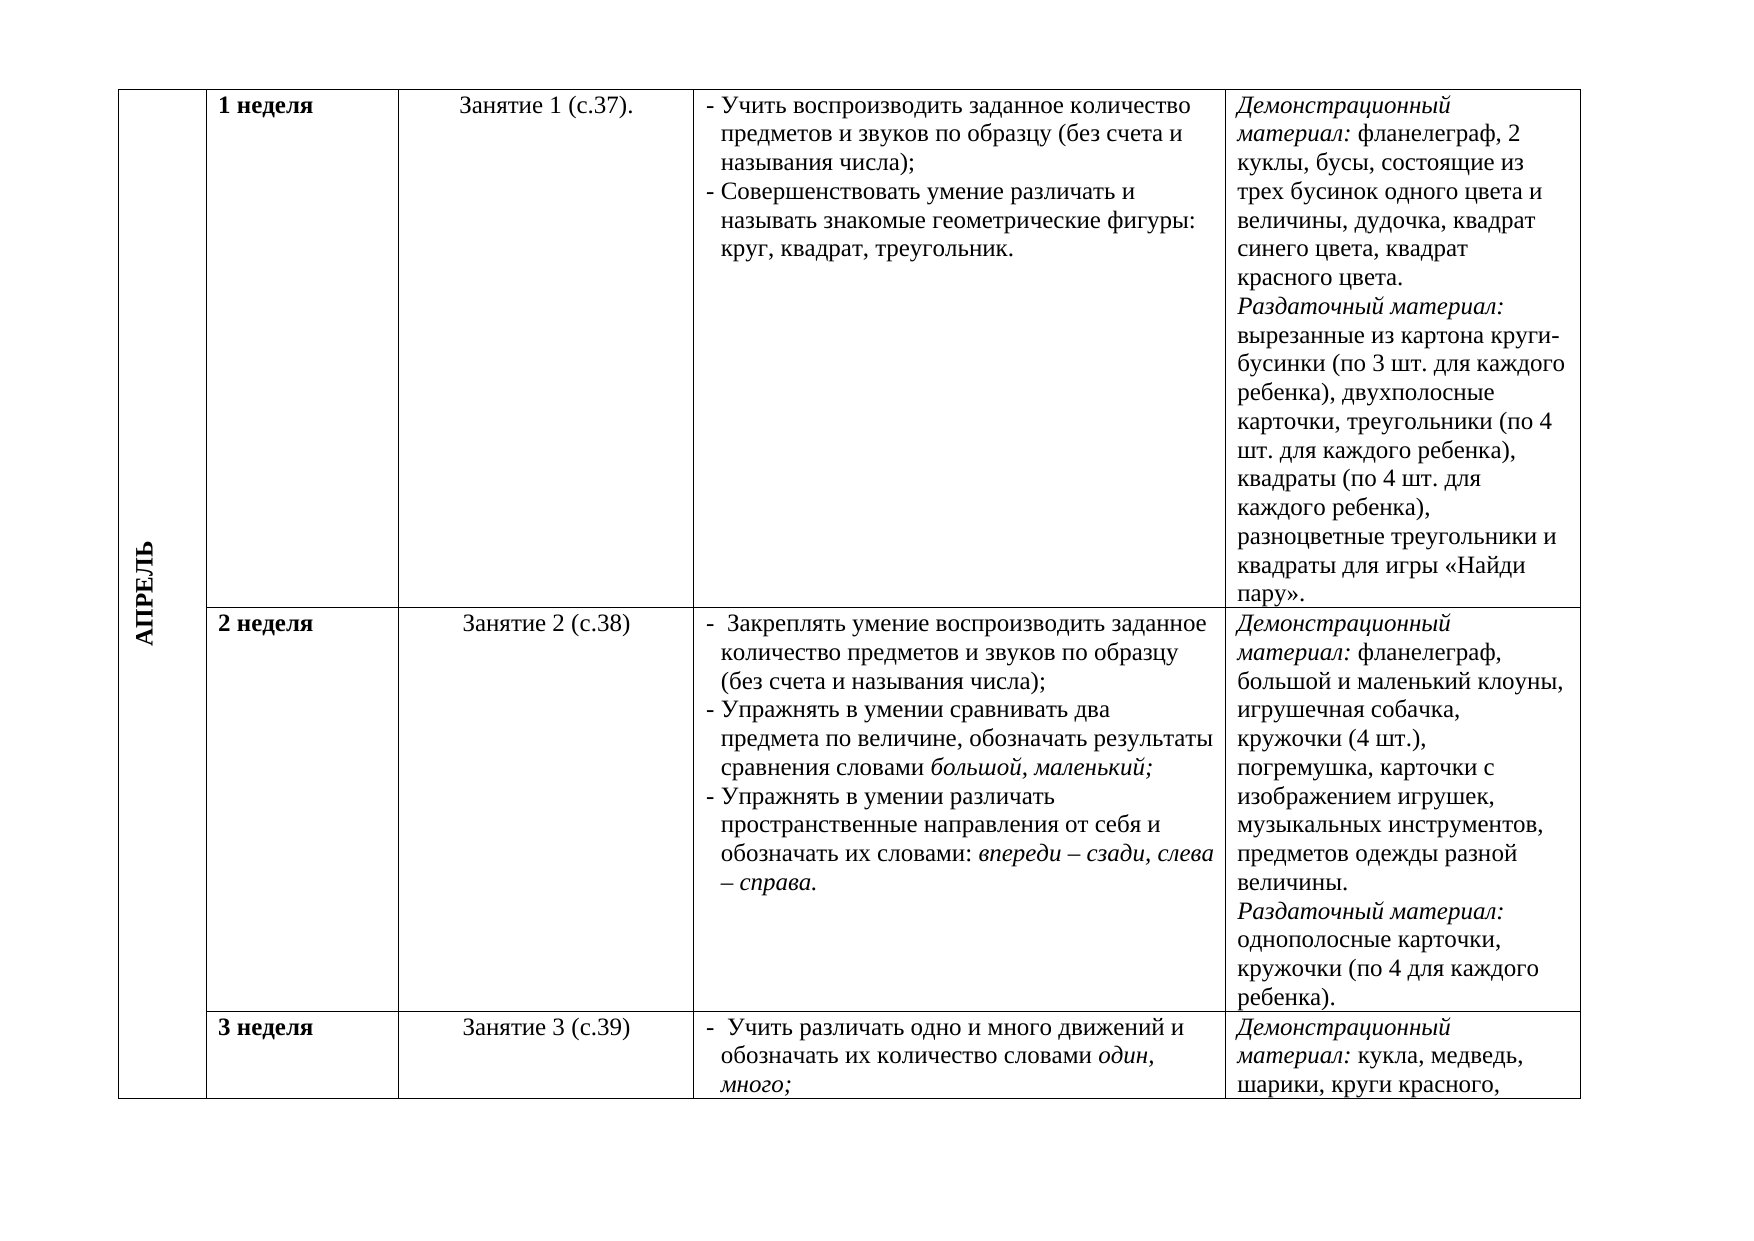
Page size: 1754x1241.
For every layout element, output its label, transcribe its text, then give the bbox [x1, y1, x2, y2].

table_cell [694, 1012, 1225, 1098]
table_cell Занятие 3 (с.39) [399, 1012, 693, 1098]
table_cell 2 неделя [207, 608, 398, 1011]
table_cell Занятие 2 (с.38) [399, 608, 693, 1011]
table_cell 3 неделя [207, 1012, 398, 1098]
table_cell Занятие 1 (с.37). [399, 90, 693, 607]
table_cell Учить воспроизводить заданное количество предметов и звуков по образцу (без счета и называния числа); Совершенствовать умение различать и называть знакомые геометрические фигуры: круг, квадрат, треугольник. [694, 90, 1225, 607]
table_cell Демонстрационный материал: фланелеграф, большой и маленький клоуны, игрушечная собачка, кружочки (4 шт.), погремушка, карточки с изображением игрушек, музыкальных инструментов, предметов одежды разной величины. Раздаточный материал: однополосные карточки, кружочки (по 4 для каждого ребенка). [1226, 608, 1580, 1011]
table_cell 1 неделя [207, 90, 398, 607]
table_cell Закреплять умение воспроизводить заданное количество предметов и звуков по образцу (без счета и называния числа); Упражнять в умении сравнивать два предмета по величине, обозначать результаты сравнения словами большой, маленький; Упражнять в умении различать пространственные направления от себя и обозначать их словами: впереди – сзади, слева – справа. [694, 608, 1225, 1011]
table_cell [1226, 1012, 1580, 1098]
table_cell апрель [119, 90, 206, 1098]
table_cell Демонстрационный материал: фланелеграф, 2 куклы, бусы, состоящие из трех бусинок одного цвета и величины, дудочка, квадрат синего цвета, квадрат красного цвета. Раздаточный материал: вырезанные из картона круги-бусинки (по 3 шт. для каждого ребенка), двухполосные карточки, треугольники (по 4 шт. для каждого ребенка), квадраты (по 4 шт. для каждого ребенка), разноцветные треугольники и квадраты для игры «Найди пару». [1226, 90, 1580, 607]
